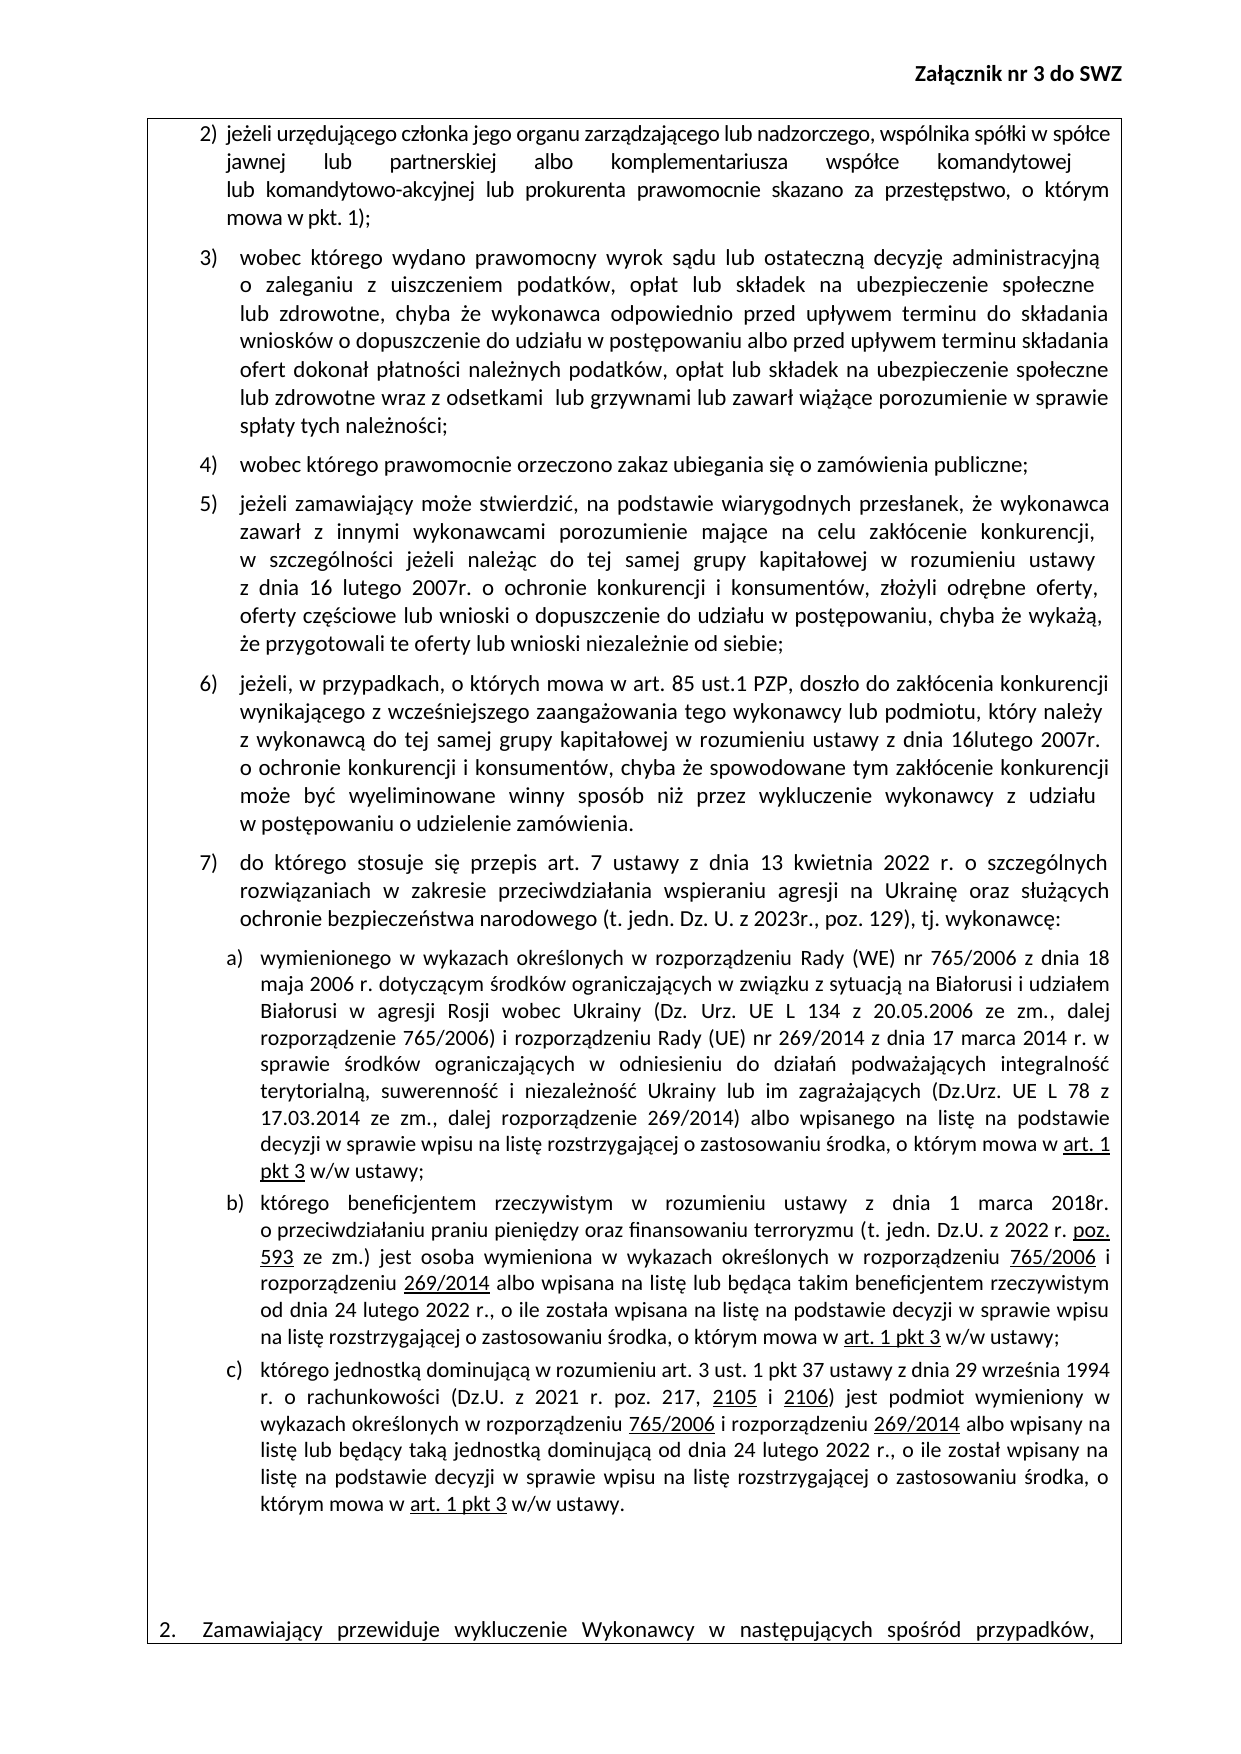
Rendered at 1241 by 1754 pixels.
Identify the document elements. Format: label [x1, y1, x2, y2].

table_cell [148, 119, 1121, 1643]
